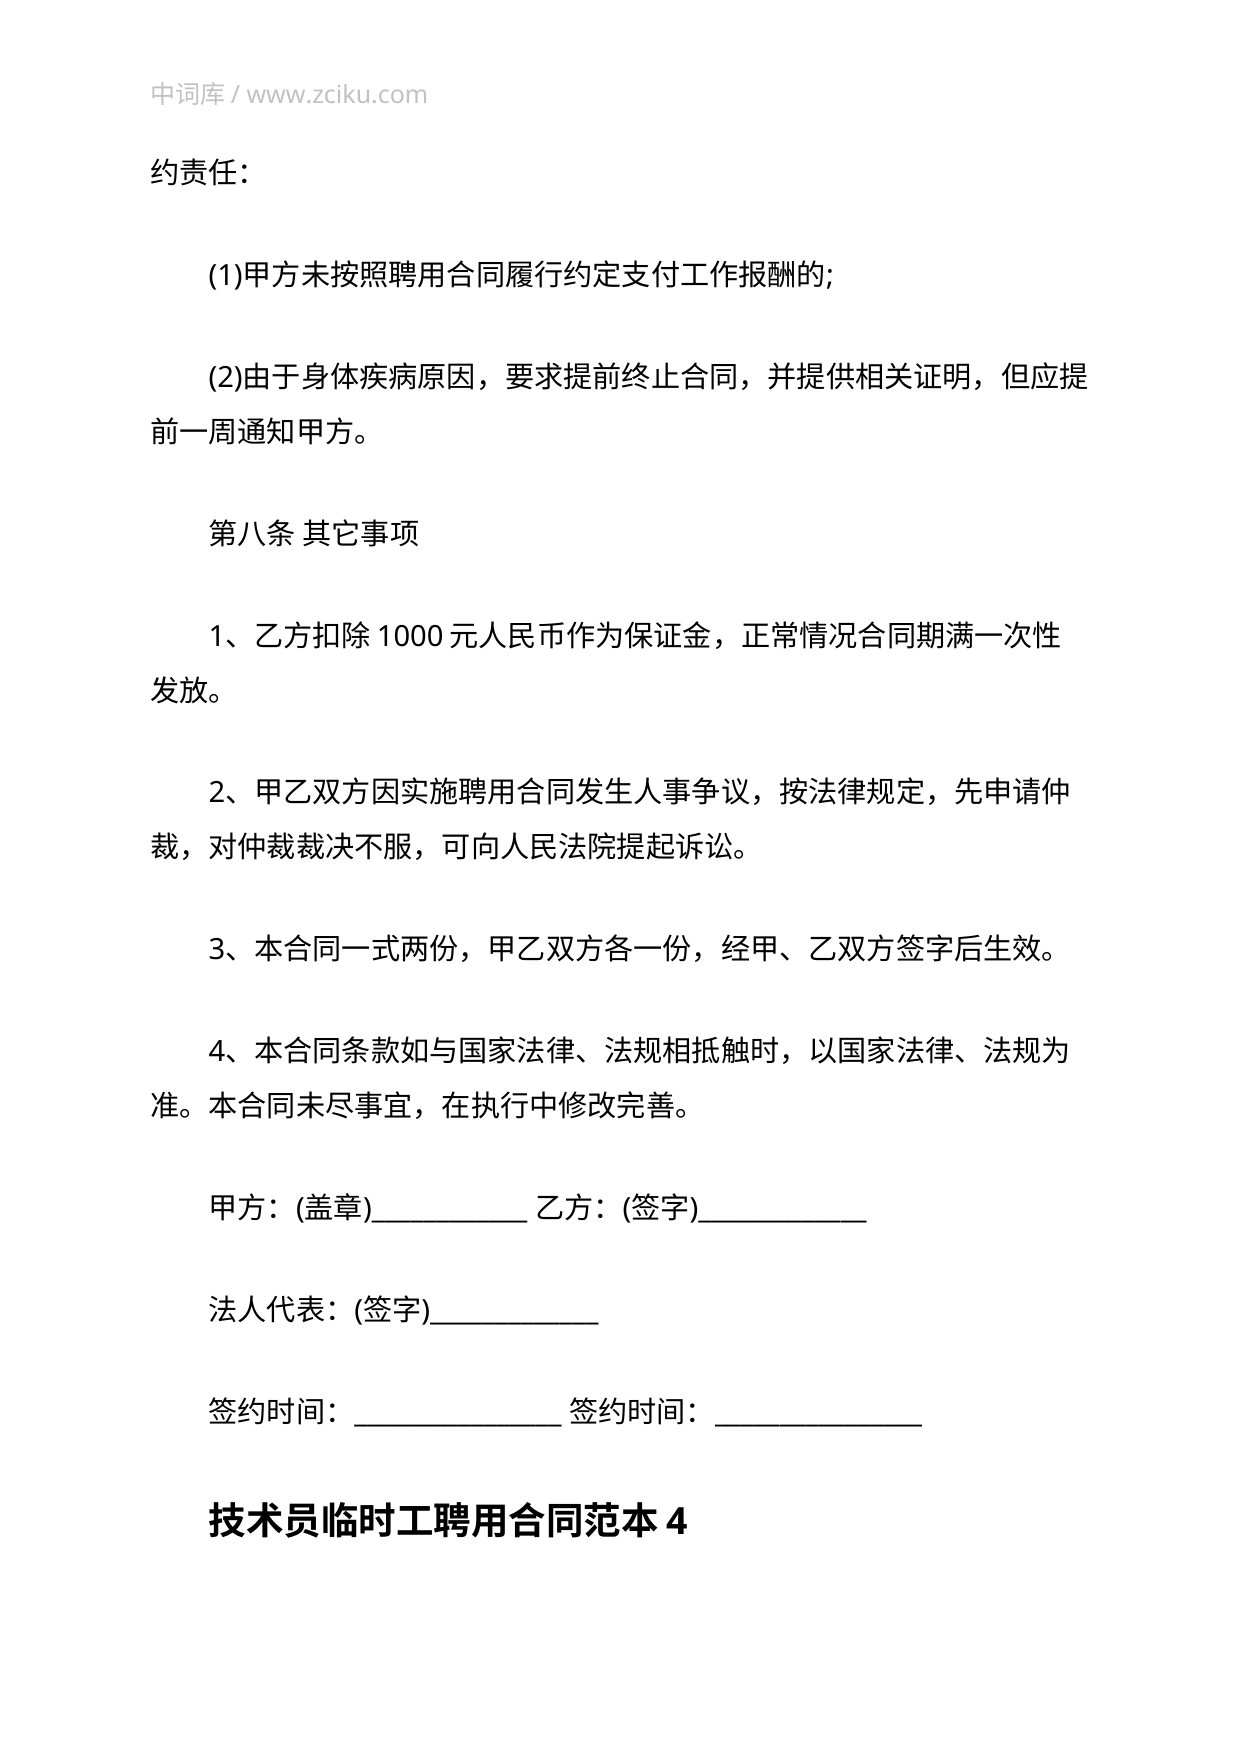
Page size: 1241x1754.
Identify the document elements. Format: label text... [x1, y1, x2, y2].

text 技术员临时工聘用合同范本4 [150, 1491, 1090, 1545]
text 4、本合同条款如与国家法律、法规相抵触时，以国家法律、法规为准。本合同未尽事宜，在执行中修改完善。 [150, 1028, 1090, 1125]
text 3、本合同一式两份，甲乙双方各一份，经甲、乙双方签字后生效。 [150, 926, 1090, 968]
text 签约时间：________________ 签约时间：________________ [150, 1388, 1090, 1431]
text 甲方：(盖章)____________ 乙方：(签字)_____________ [150, 1184, 1090, 1227]
text 法人代表：(签字)_____________ [150, 1287, 1090, 1329]
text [150, 150, 1090, 192]
text (1)甲方未按照聘用合同履行约定支付工作报酬的; [150, 252, 1090, 294]
text 第八条 其它事项 [150, 511, 1090, 553]
text (2)由于身体疾病原因，要求提前终止合同，并提供相关证明，但应提前一周通知甲方。 [150, 354, 1090, 451]
text 2、甲乙双方因实施聘用合同发生人事争议，按法律规定，先申请仲裁，对仲裁裁决不服，可向人民法院提起诉讼。 [150, 769, 1090, 866]
text 1、乙方扣除1000元人民币作为保证金，正常情况合同期满一次性发放。 [150, 612, 1090, 709]
